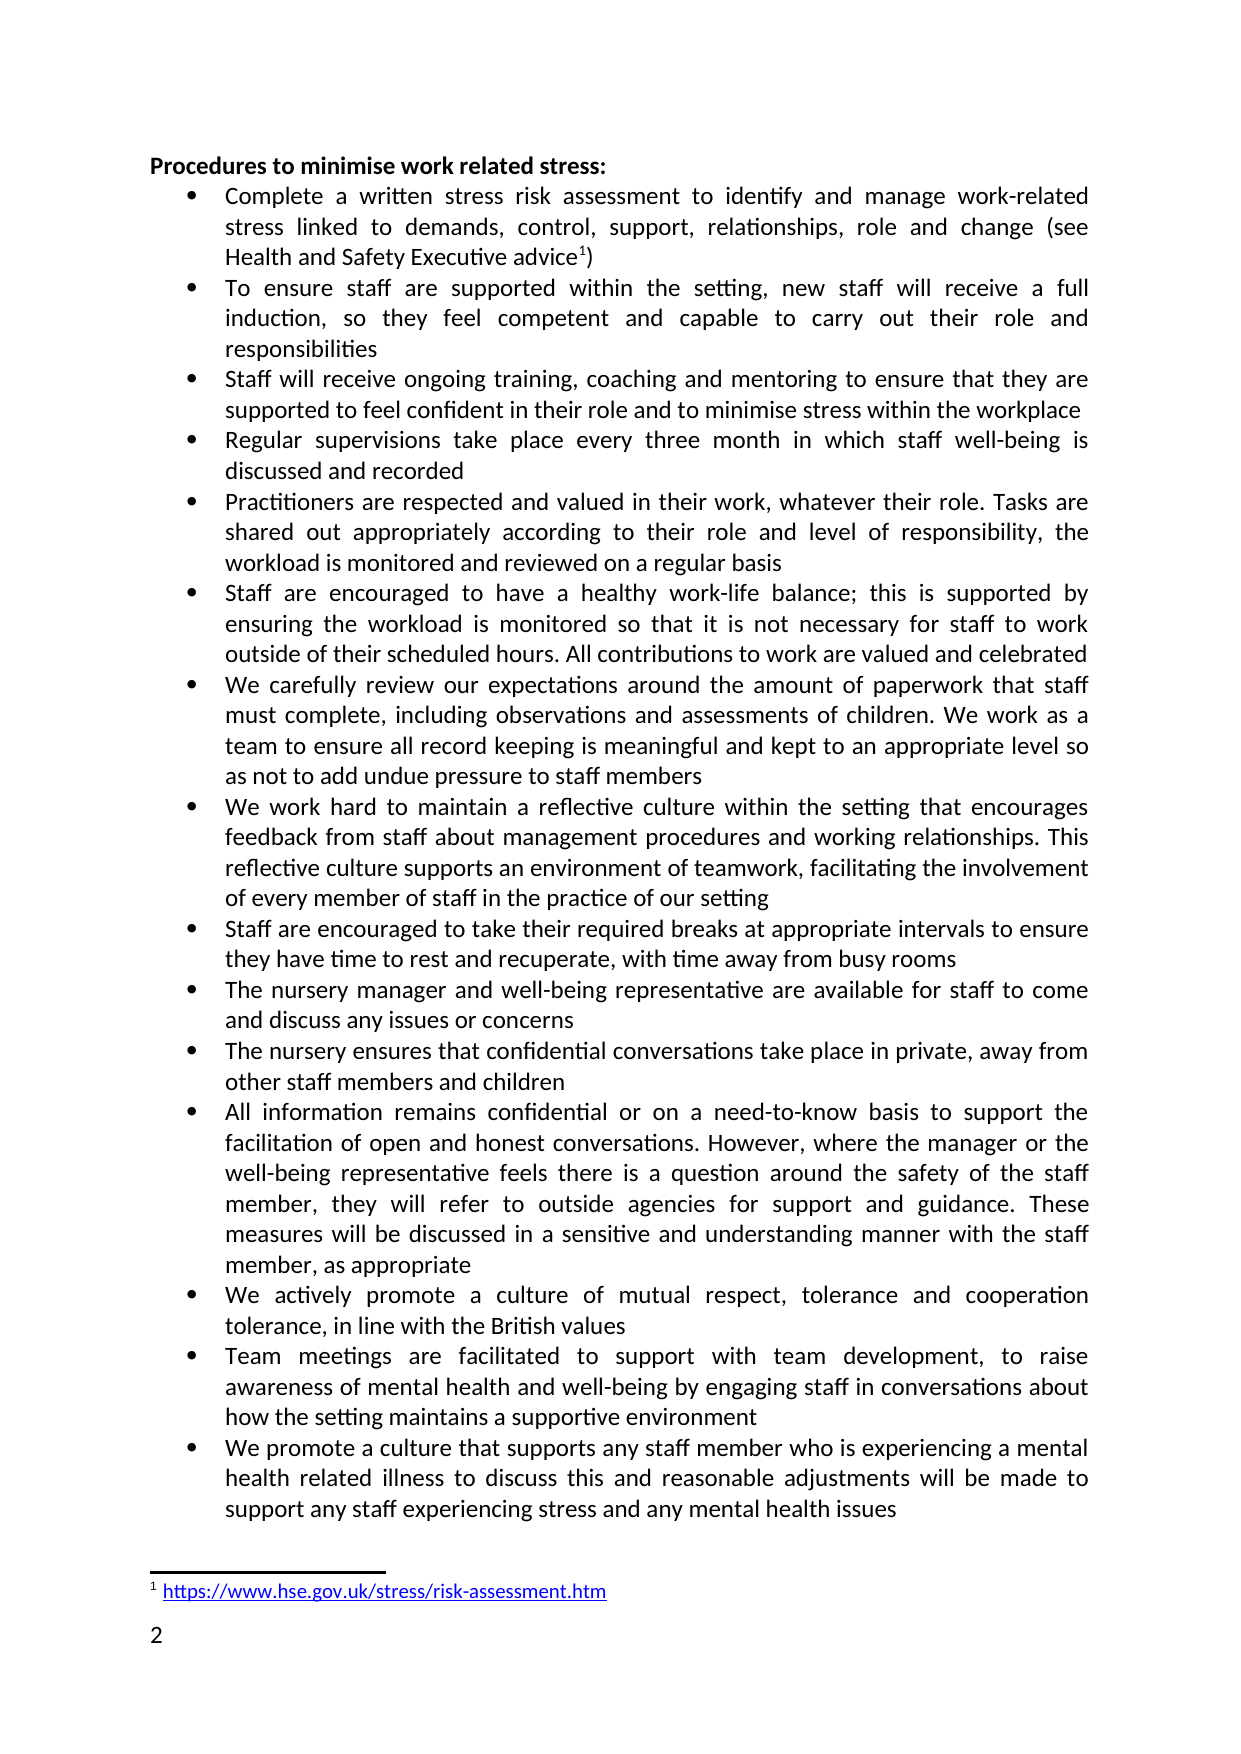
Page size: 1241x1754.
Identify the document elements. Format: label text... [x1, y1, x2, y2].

list Regular supervisions take place every three month in which staff well-being is discussed and recorded [187, 425, 1090, 486]
list Team meetings are facilitated to support with team development, to raise awareness of mental health and well-being by engaging staff in conversations about how the setting maintains a supportive environment [187, 1340, 1090, 1432]
list Staff will receive ongoing training, coaching and mentoring to ensure that they are supported to feel confident in their role and to minimise stress within the workplace [187, 364, 1090, 425]
list Complete a written stress risk assessment to identify and manage work-related stress linked to demands, control, support, relationships, role and change (see Health and Safety Executive advice) [187, 181, 1090, 272]
list Staff are encouraged to take their required breaks at appropriate intervals to ensure they have time to rest and recuperate, with time away from busy rooms [187, 913, 1090, 974]
list We work hard to maintain a reflective culture within the setting that encourages feedback from staff about management procedures and working relationships. This reflective culture supports an environment of teamwork, facilitating the involvement of every member of staff in the practice of our setting [187, 791, 1090, 913]
text Procedures to minimise work related stress: [150, 150, 1090, 181]
list We promote a culture that supports any staff member who is experiencing a mental health related illness to discuss this and reasonable adjustments will be made to support any staff experiencing stress and any mental health issues [187, 1432, 1090, 1523]
list The nursery ensures that confidential conversations take place in private, away from other staff members and children [187, 1035, 1090, 1096]
list We actively promote a culture of mutual respect, tolerance and cooperation tolerance, in line with the British values [187, 1279, 1090, 1340]
list Staff are encouraged to have a healthy work-life balance; this is supported by ensuring the workload is monitored so that it is not necessary for staff to work outside of their scheduled hours. All contributions to work are valued and celebrated [187, 577, 1090, 669]
list Practitioners are respected and valued in their work, whatever their role. Tasks are shared out appropriately according to their role and level of responsibility, the workload is monitored and reviewed on a regular basis [187, 486, 1090, 577]
list We carefully review our expectations around the amount of paperwork that staff must complete, including observations and assessments of children. We work as a team to ensure all record keeping is meaningful and kept to an appropriate level so as not to add undue pressure to staff members [187, 669, 1090, 791]
list To ensure staff are supported within the setting, new staff will receive a full induction, so they feel competent and capable to carry out their role and responsibilities [187, 272, 1090, 364]
list All information remains confidential or on a need-to-know basis to support the facilitation of open and honest conversations. However, where the manager or the well-being representative feels there is a question around the safety of the staff member, they will refer to outside agencies for support and guidance. These measures will be discussed in a sensitive and understanding manner with the staff member, as appropriate [187, 1096, 1090, 1279]
list The nursery manager and well-being representative are available for staff to come and discuss any issues or concerns [187, 974, 1090, 1035]
